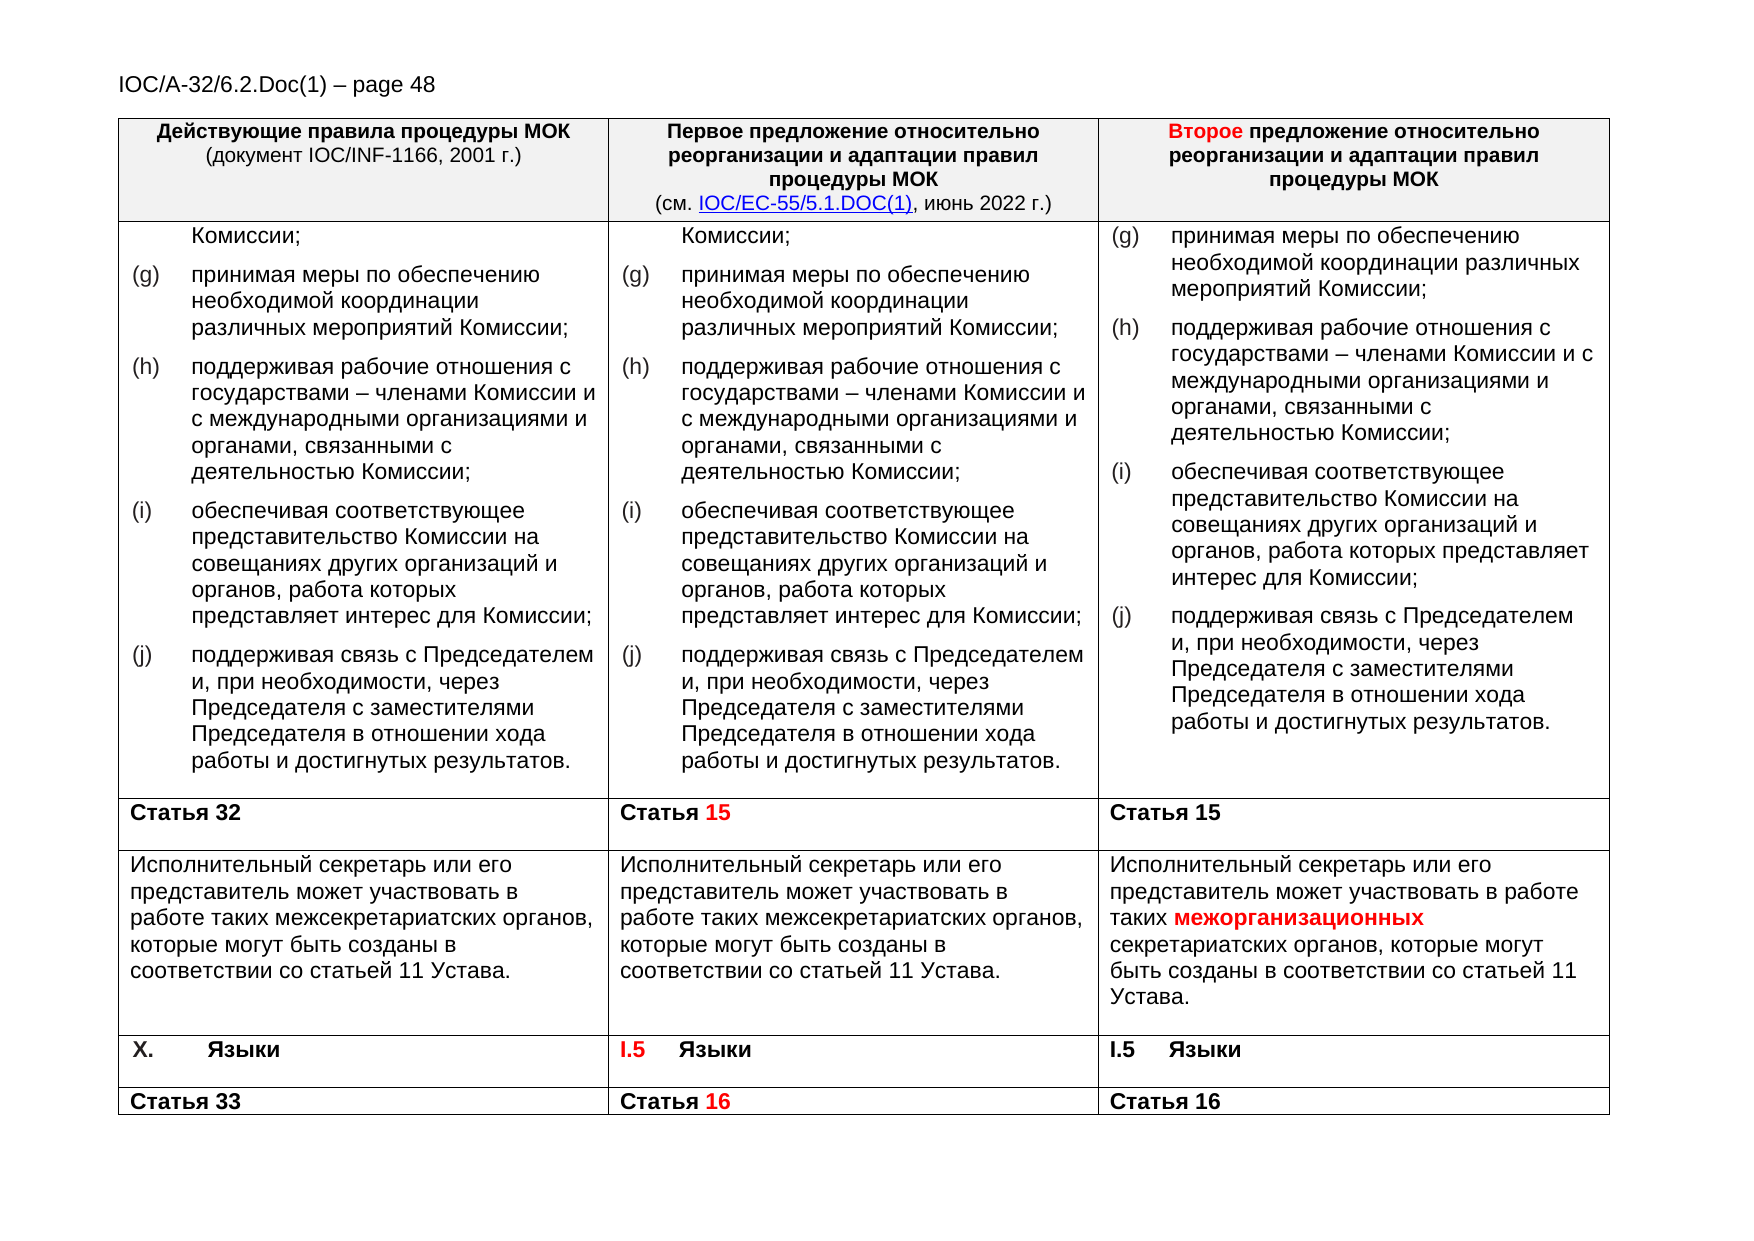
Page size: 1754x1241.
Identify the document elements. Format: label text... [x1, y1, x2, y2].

table_cell I.5 Языки [609, 1036, 1098, 1087]
table_header Действующие правила процедуры МОК (документ IOC/INF-1166, 2001 г.) [119, 119, 608, 221]
table_cell Статья 16 [1099, 1088, 1609, 1114]
table_cell Статья 15 [1099, 799, 1609, 850]
table_cell Исполнительный секретарь или его представитель может участвовать в работе таких межсекретариатских органов, которые могут быть созданы в соответствии со статьей 11 Устава. [119, 851, 608, 1034]
table_cell Статья 32 [119, 799, 608, 850]
table_header Первое предложение относительно реорганизации и адаптации правил процедуры МОК (см. IOC/EC-55/5.1.DOC(1), июнь 2022 г.) [609, 119, 1098, 221]
table_cell Статья 33 [119, 1088, 608, 1114]
table_cell Исполнительный секретарь или его представитель может участвовать в работе таких межорганизационных секретариатских органов, которые могут быть созданы в соответствии со статьей 11 Устава. [1099, 851, 1609, 1034]
table_cell Языки [119, 1036, 608, 1087]
table_cell Исполнительный секретарь или его представитель может участвовать в работе таких межсекретариатских органов, которые могут быть созданы в соответствии со статьей 11 Устава. [609, 851, 1098, 1034]
table_cell I.5 Языки [1099, 1036, 1609, 1087]
table_cell Статья 16 [609, 1088, 1098, 1114]
table_header Второе предложение относительно реорганизации и адаптации правил процедуры МОК [1099, 119, 1609, 221]
table_cell Статья 15 [609, 799, 1098, 850]
